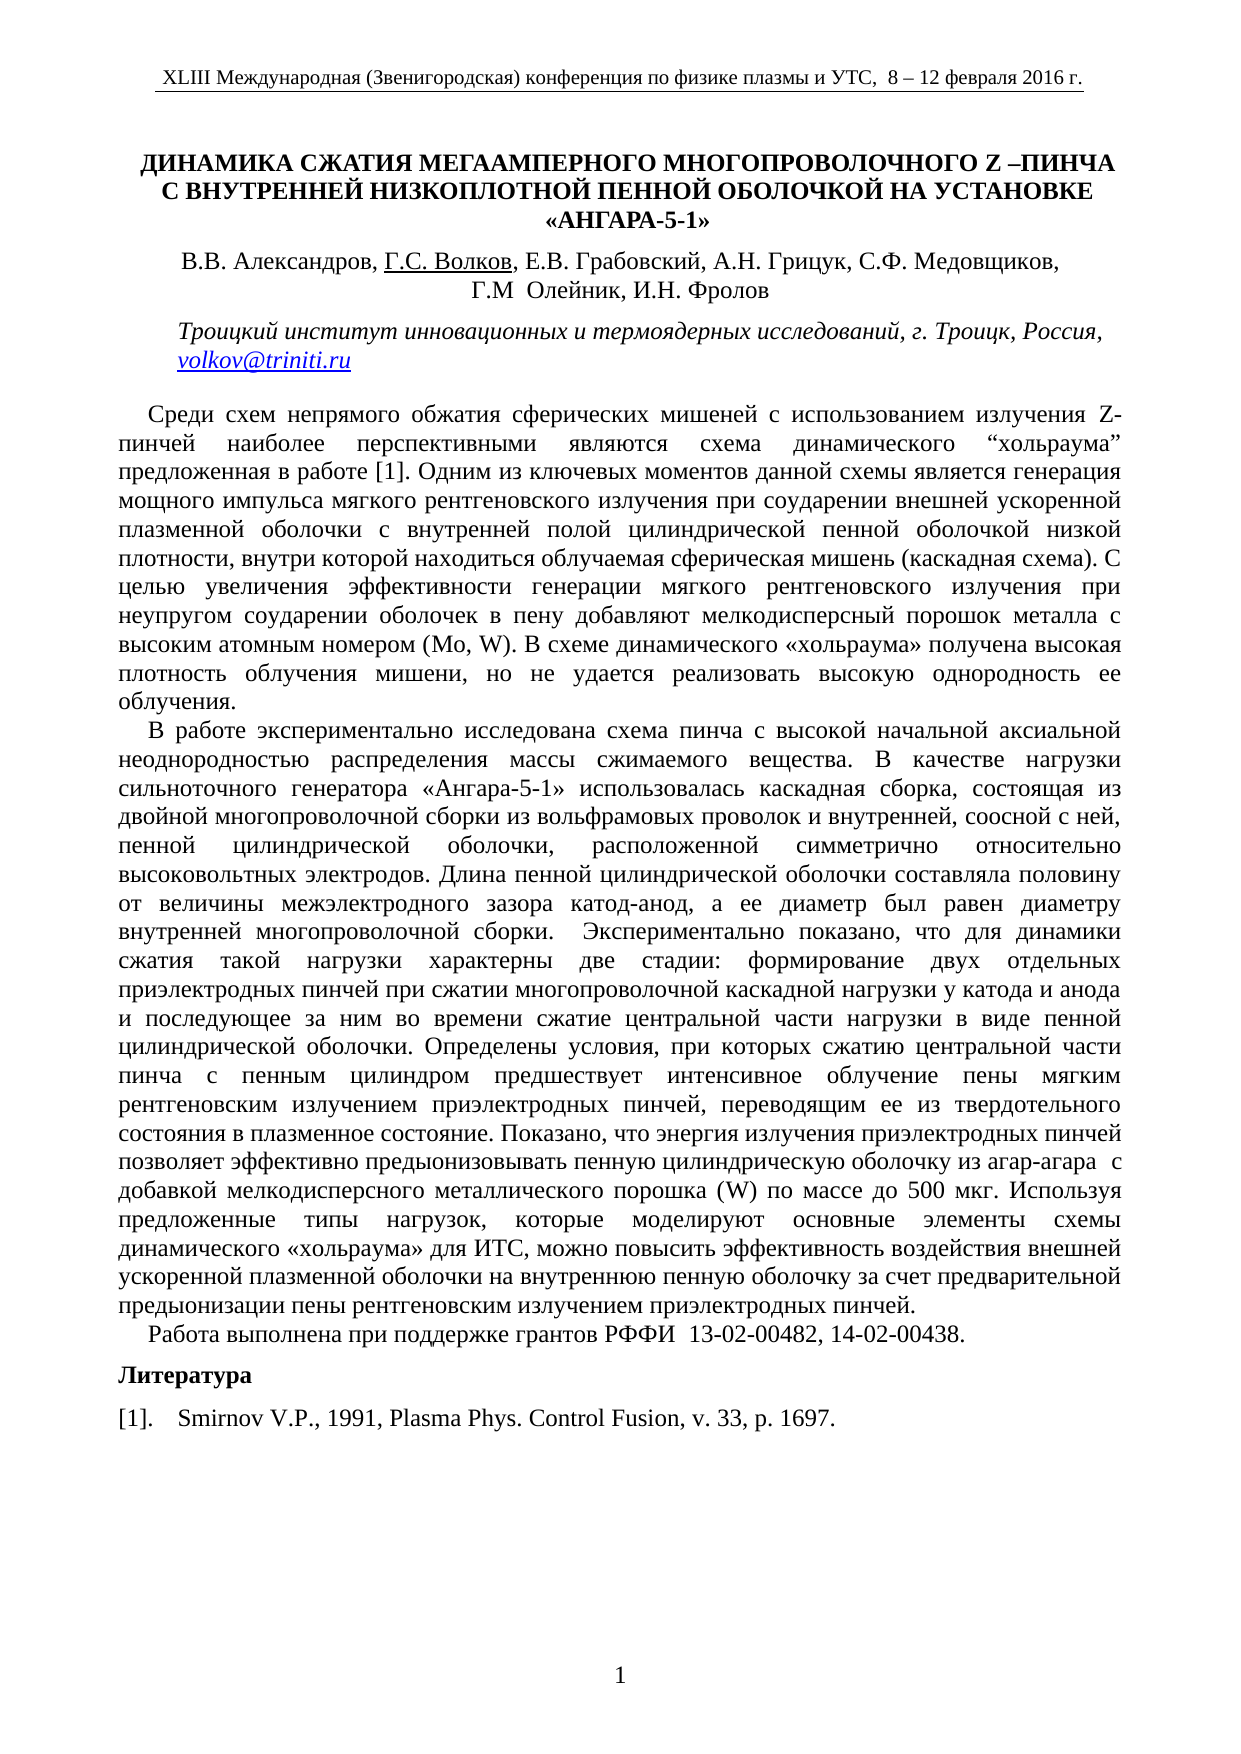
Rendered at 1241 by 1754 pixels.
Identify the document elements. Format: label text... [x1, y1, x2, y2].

title Литература [118, 1360, 1122, 1389]
title ДИНАМИКА СЖАТИЯ МЕГААМПЕРНОГО МНОГОПРОВОЛОЧНОГО Z –ПИНЧА С ВНУТРЕННЕЙ НИЗКОПЛОТНОЙ ПЕННОЙ ОБОЛОЧКОЙ НА УСТАНОВКЕ «АНГАРА-5-1» [133, 148, 1122, 234]
text Среди схем непрямого обжатия сферических мишеней с использованием излучения Z-пинчей наиболее перспективными являются схема динамического “хольраума” предложенная в работе [1]. Одним из ключевых моментов данной схемы является генерация мощного импульса мягкого рентгеновского излучения при соударении внешней ускоренной плазменной оболочки с внутренней полой цилиндрической пенной оболочкой низкой плотности, внутри которой находиться облучаемая сферическая мишень (каскадная схема). С целью увеличения эффективности генерации мягкого рентгеновского излучения при неупругом соударении оболочек в пену добавляют мелкодисперсный порошок металла с высоким атомным номером (Mo, W). В схеме динамического «хольраума» получена высокая плотность облучения мишени, но не удается реализовать высокую однородность ее облучения. [118, 399, 1122, 715]
text В.В. Александров, Г.С. Волков, Е.В. Грабовский, А.Н. Грицук, С.Ф. Медовщиков, Г.М Олейник, И.Н. Фролов [159, 246, 1081, 304]
text В работе экспериментально исследована схема пинча с высокой начальной аксиальной неоднородностью распределения массы сжимаемого вещества. В качестве нагрузки сильноточного генератора «Ангара-5-1» использовалась каскадная сборка, состоящая из двойной многопроволочной сборки из вольфрамовых проволок и внутренней, соосной с ней, пенной цилиндрической оболочки, расположенной симметрично относительно высоковольтных электродов. Длина пенной цилиндрической оболочки составляла половину от величины межэлектродного зазора катод-анод, а ее диаметр был равен диаметру внутренней многопроволочной сборки. Экспериментально показано, что для динамики сжатия такой нагрузки характерны две стадии: формирование двух отдельных приэлектродных пинчей при сжатии многопроволочной каскадной нагрузки у катода и анода и последующее за ним во времени сжатие центральной части нагрузки в виде пенной цилиндрической оболочки. Определены условия, при которых сжатию центральной части пинча с пенным цилиндром предшествует интенсивное облучение пены мягким рентгеновским излучением приэлектродных пинчей, переводящим ее из твердотельного состояния в плазменное состояние. Показано, что энергия излучения приэлектродных пинчей позволяет эффективно предыонизовывать пенную цилиндрическую оболочку из агар-агара c добавкой мелкодисперсного металлического порошка (W) по массе до 500 мкг. Используя предложенные типы нагрузок, которые моделируют основные элементы схемы динамического «хольраума» для ИТС, можно повысить эффективность воздействия внешней ускоренной плазменной оболочки на внутреннюю пенную оболочку за счет предварительной предыонизации пены рентгеновским излучением приэлектродных пинчей. [118, 715, 1122, 1319]
text Троицкий институт инновационных и термоядерных исследований, г. Троицк, Россия, volkov@triniti.ru [177, 316, 1122, 374]
text Smirnov V.P., 1991, Plasma Phys. Control Fusion, v. 33, p. 1697. [118, 1403, 1122, 1432]
text Работа выполнена при поддержке грантов РФФИ 13-02-00482, 14-02-00438. [118, 1319, 1122, 1348]
